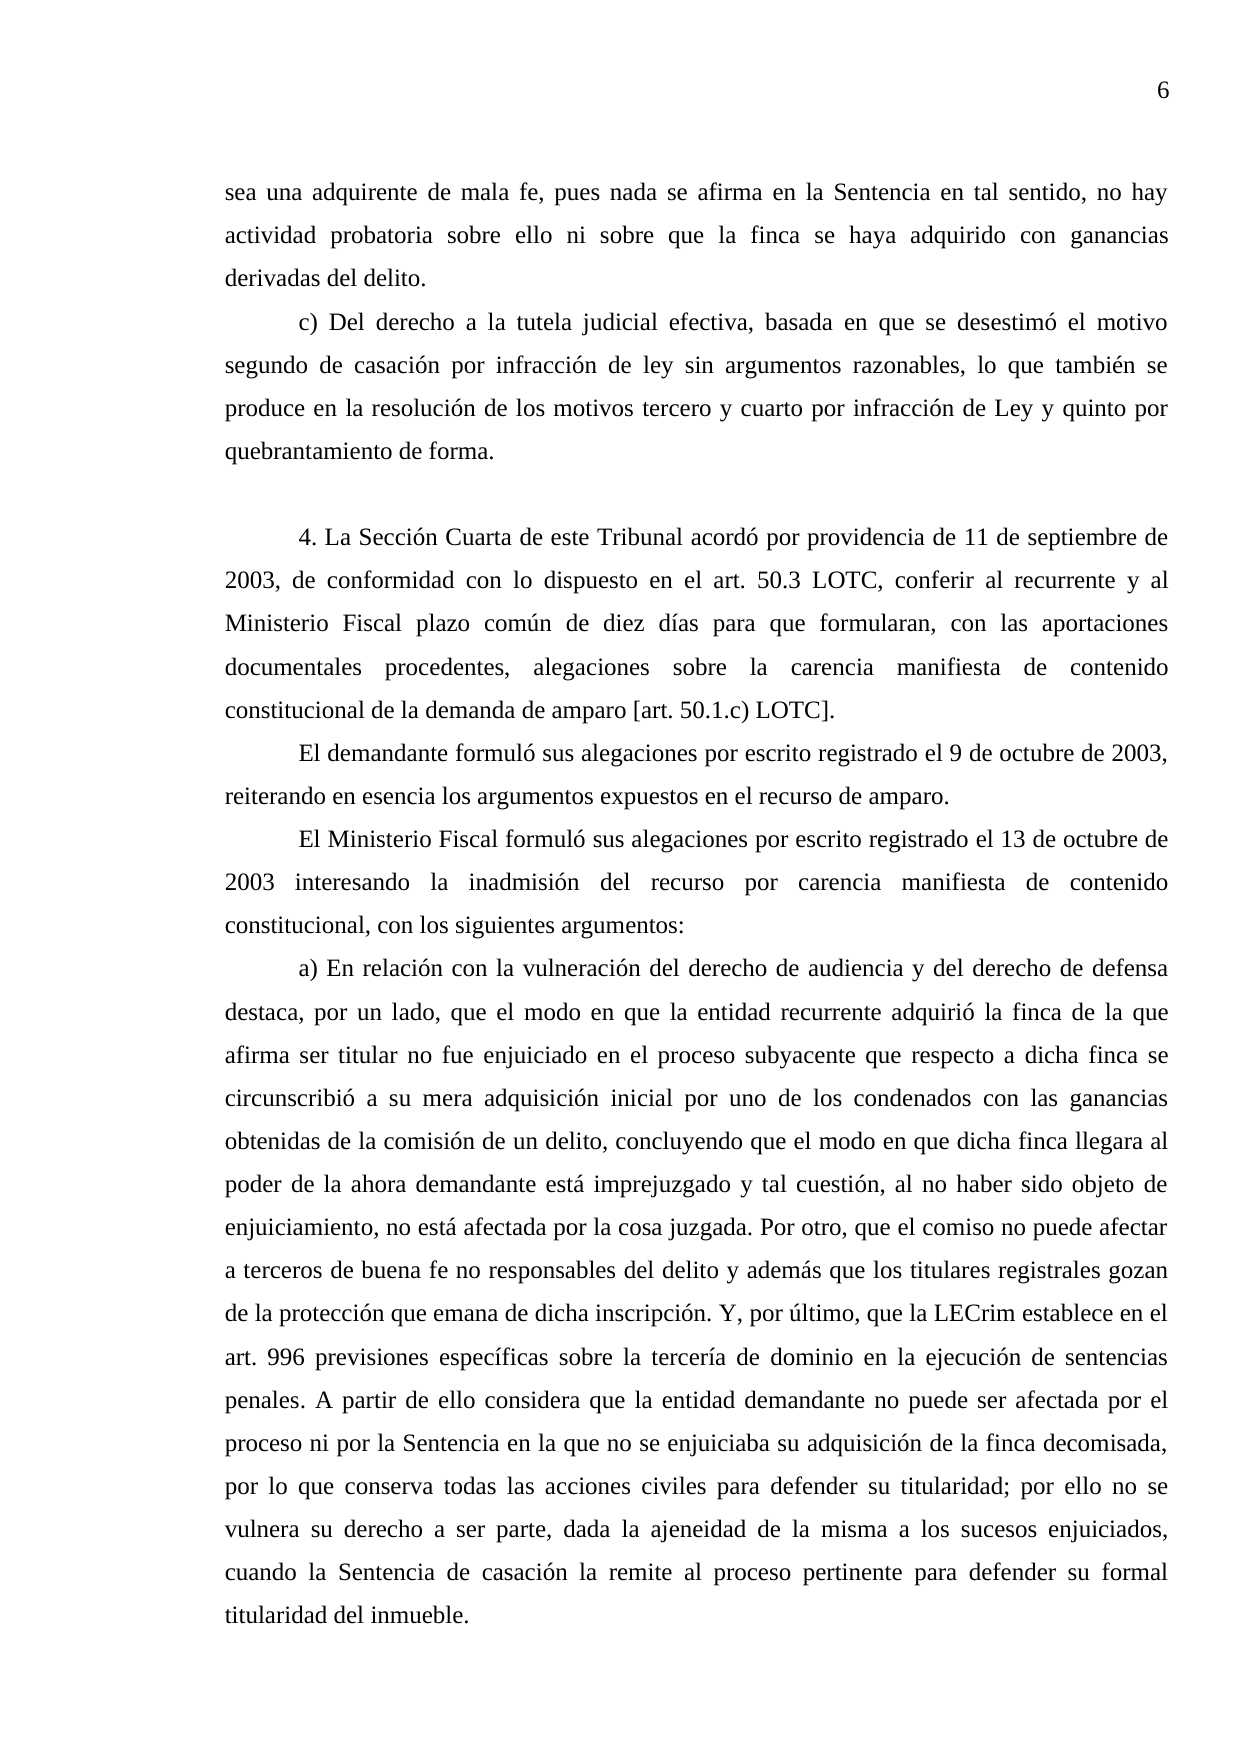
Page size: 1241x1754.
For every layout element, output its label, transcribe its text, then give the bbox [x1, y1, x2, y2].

text a) En relación con la vulneración del derecho de audiencia y del derecho de defensa destaca, por un lado, que el modo en que la entidad recurrente adquirió la finca de la que afirma ser titular no fue enjuiciado en el proceso subyacente que respecto a dicha finca se circunscribió a su mera adquisición inicial por uno de los condenados con las ganancias obtenidas de la comisión de un delito, concluyendo que el modo en que dicha finca llegara al poder de la ahora demandante está imprejuzgado y tal cuestión, al no haber sido objeto de enjuiciamiento, no está afectada por la cosa juzgada. Por otro, que el comiso no puede afectar a terceros de buena fe no responsables del delito y además que los titulares registrales gozan de la protección que emana de dicha inscripción. Y, por último, que la LECrim establece en el art. 996 previsiones específicas sobre la tercería de dominio en la ejecución de sentencias penales. A partir de ello considera que la entidad demandante no puede ser afectada por el proceso ni por la Sentencia en la que no se enjuiciaba su adquisición de la finca decomisada, por lo que conserva todas las acciones civiles para defender su titularidad; por ello no se vulnera su derecho a ser parte, dada la ajeneidad de la misma a los sucesos enjuiciados, cuando la Sentencia de casación la remite al proceso pertinente para defender su formal titularidad del inmueble. [224, 953, 1169, 1629]
text c) Del derecho a la tutela judicial efectiva, basada en que se desestimó el motivo segundo de casación por infracción de ley sin argumentos razonables, lo que también se produce en la resolución de los motivos tercero y cuarto por infracción de Ley y quinto por quebrantamiento de forma. [224, 307, 1169, 465]
text El demandante formuló sus alegaciones por escrito registrado el 9 de octubre de 2003, reiterando en esencia los argumentos expuestos en el recurso de amparo. [224, 738, 1169, 810]
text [224, 177, 1169, 292]
text El Ministerio Fiscal formuló sus alegaciones por escrito registrado el 13 de octubre de 2003 interesando la inadmisión del recurso por carencia manifiesta de contenido constitucional, con los siguientes argumentos: [224, 824, 1169, 939]
text 4. La Sección Cuarta de este Tribunal acordó por providencia de 11 de septiembre de 2003, de conformidad con lo dispuesto en el art. 50.3 LOTC, conferir al recurrente y al Ministerio Fiscal plazo común de diez días para que formularan, con las aportaciones documentales procedentes, alegaciones sobre la carencia manifiesta de contenido constitucional de la demanda de amparo [art. 50.1.c) LOTC]. [224, 522, 1169, 723]
